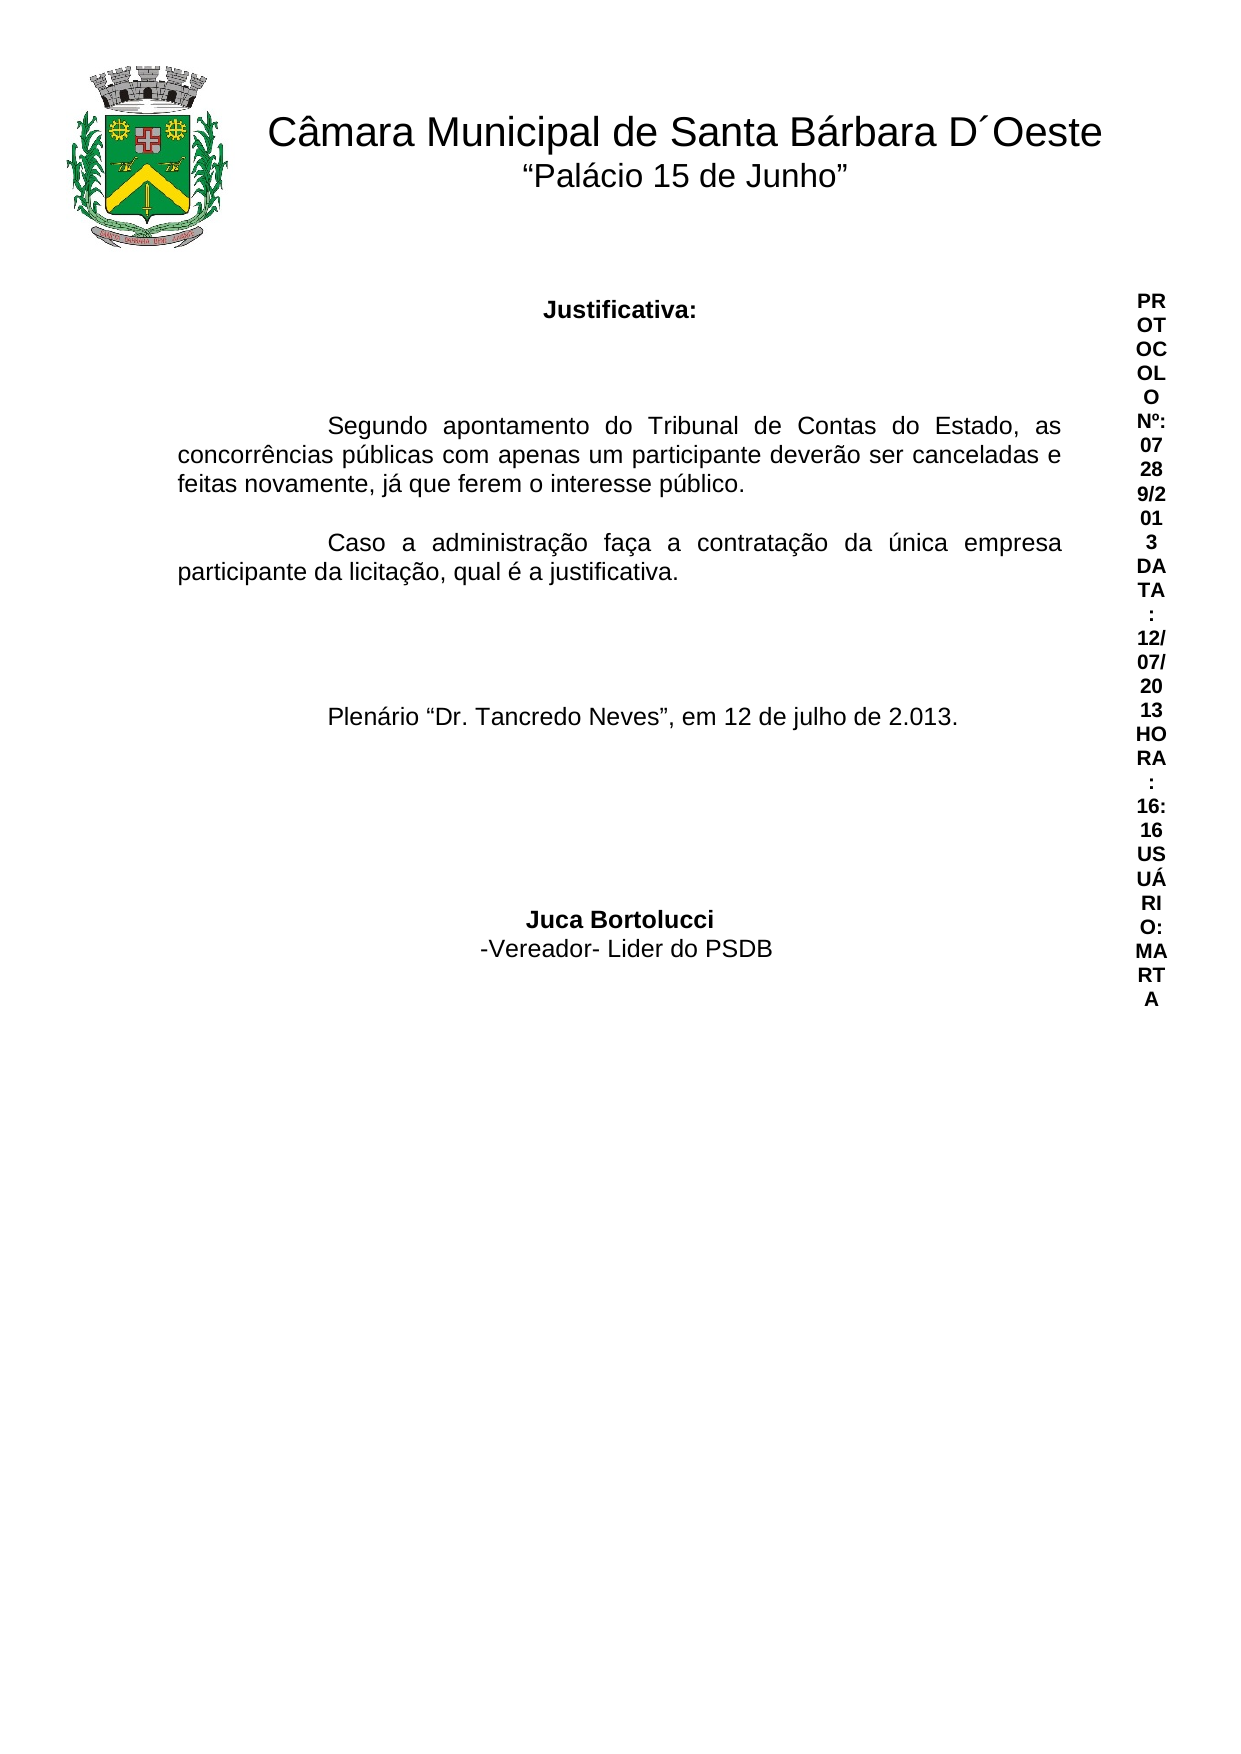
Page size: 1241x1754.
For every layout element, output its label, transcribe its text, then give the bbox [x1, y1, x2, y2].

text -Vereador- Lider do PSDB [177, 934, 1063, 963]
text Justificativa: [177, 295, 1063, 324]
text Plenário “Dr. Tancredo Neves”, em 12 de julho de 2.013. [177, 702, 1063, 731]
text Caso a administração faça a contratação da única empresa participante da licitação, qual é a justificativa. [177, 527, 1063, 586]
text Segundo apontamento do Tribunal de Contas do Estado, as concorrências públicas com apenas um participante deverão ser canceladas e feitas novamente, já que ferem o interesse público. [177, 411, 1063, 498]
text Juca Bortolucci [177, 905, 1063, 934]
picture [66, 66, 235, 255]
